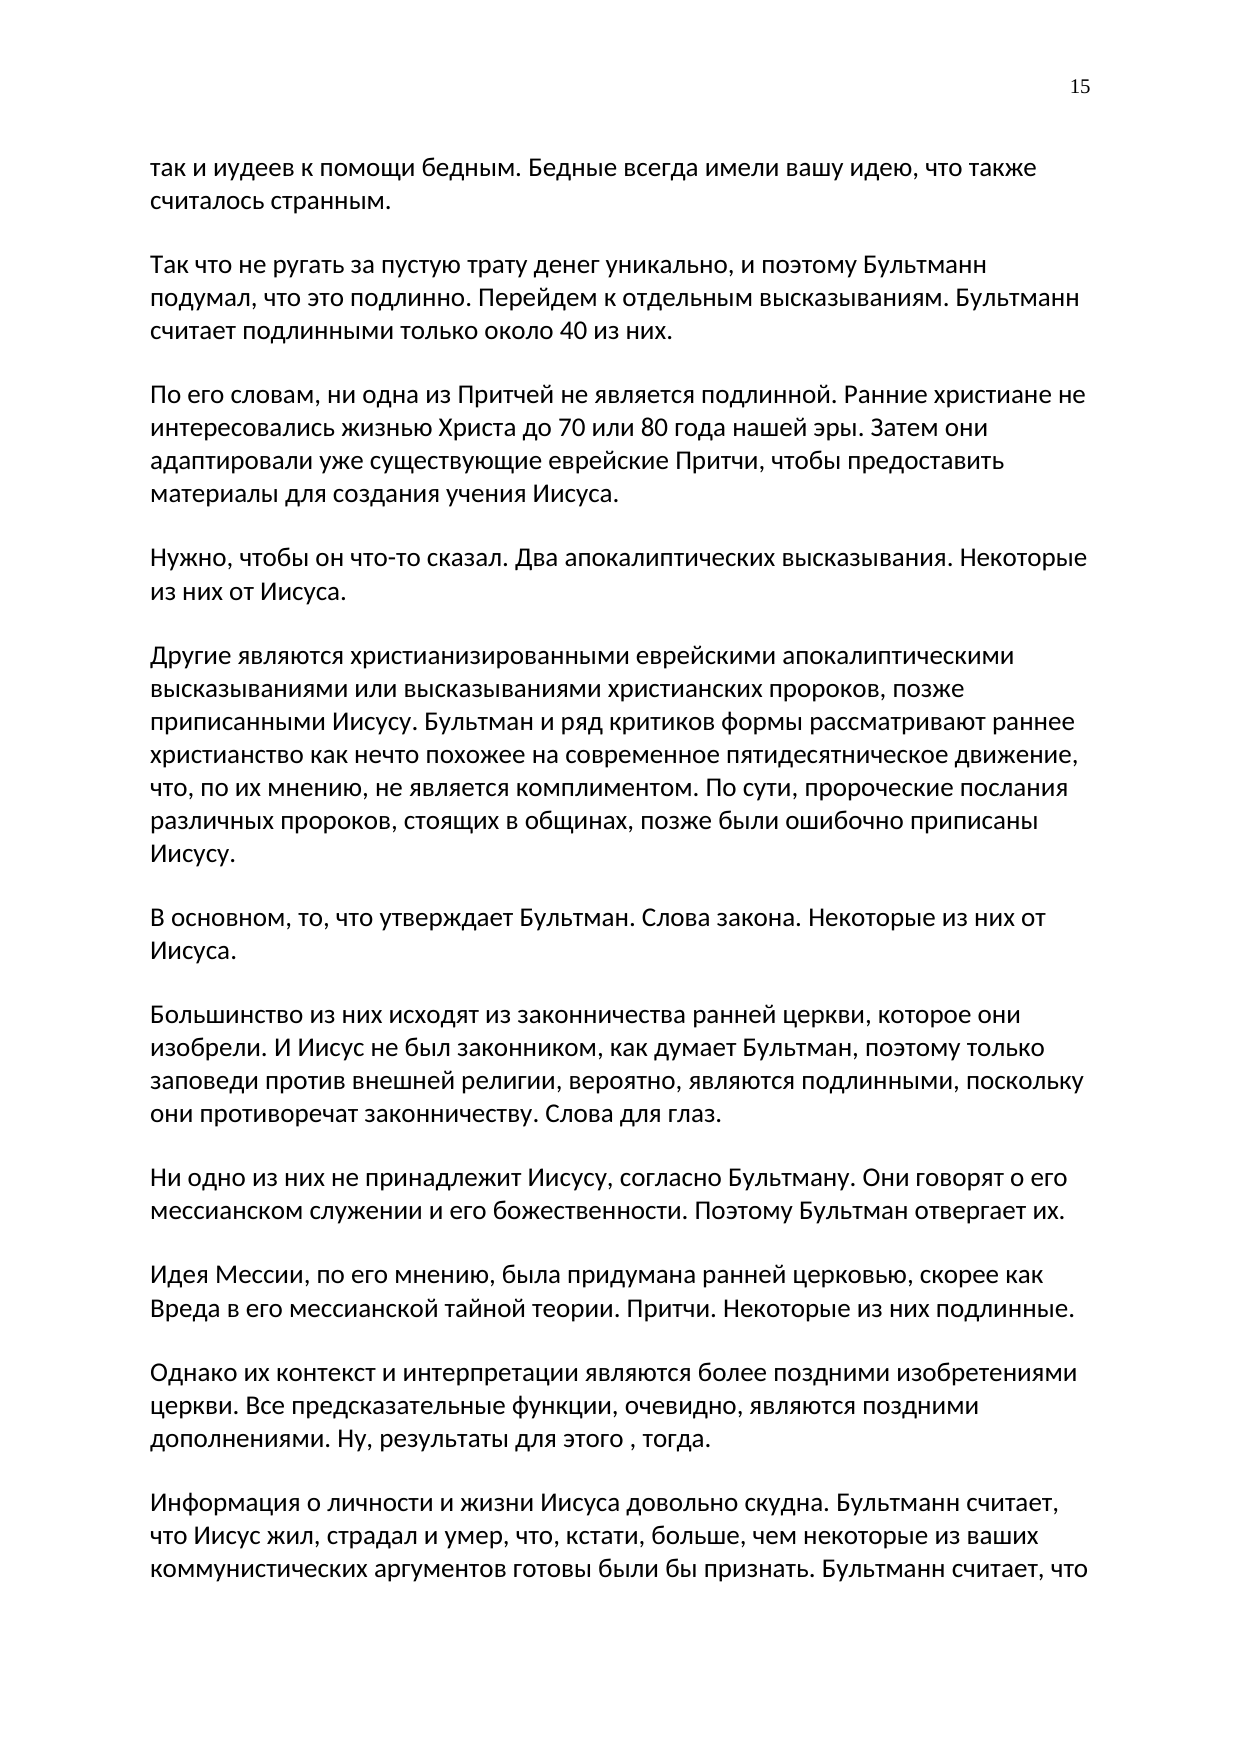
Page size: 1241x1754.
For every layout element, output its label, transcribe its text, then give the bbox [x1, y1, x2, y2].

text В основном, то, что утверждает Бультман. Слова закона. Некоторые из них от Иисуса. [150, 900, 1090, 966]
text Большинство из них исходят из законничества ранней церкви, которое они изобрели. И Иисус не был законником, как думает Бультман, поэтому только заповеди против внешней религии, вероятно, являются подлинными, поскольку они противоречат законничеству. Слова для глаз. [150, 997, 1090, 1129]
text Однако их контекст и интерпретации являются более поздними изобретениями церкви. Все предсказательные функции, очевидно, являются поздними дополнениями. Ну, результаты для этого , тогда. [150, 1355, 1090, 1454]
text Идея Мессии, по его мнению, была придумана ранней церковью, скорее как Вреда в его мессианской тайной теории. Притчи. Некоторые из них подлинные. [150, 1258, 1090, 1324]
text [150, 1485, 1090, 1584]
text Ни одно из них не принадлежит Иисусу, согласно Бультману. Они говорят о его мессианском служении и его божественности. Поэтому Бультман отвергает их. [150, 1161, 1090, 1227]
text Нужно, чтобы он что-то сказал. Два апокалиптических высказывания. Некоторые из них от Иисуса. [150, 541, 1090, 607]
text По его словам, ни одна из Притчей не является подлинной. Ранние христиане не интересовались жизнью Христа до 70 или 80 года нашей эры. Затем они адаптировали уже существующие еврейские Притчи, чтобы предоставить материалы для создания учения Иисуса. [150, 377, 1090, 509]
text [150, 150, 1090, 216]
text Другие являются христианизированными еврейскими апокалиптическими высказываниями или высказываниями христианских пророков, позже приписанными Иисусу. Бультман и ряд критиков формы рассматривают раннее христианство как нечто похожее на современное пятидесятническое движение, что, по их мнению, не является комплиментом. По сути, пророческие послания различных пророков, стоящих в общинах, позже были ошибочно приписаны Иисусу. [150, 638, 1090, 869]
text Так что не ругать за пустую трату денег уникально, и поэтому Бультманн подумал, что это подлинно. Перейдем к отдельным высказываниям. Бультманн считает подлинными только около 40 из них. [150, 247, 1090, 346]
